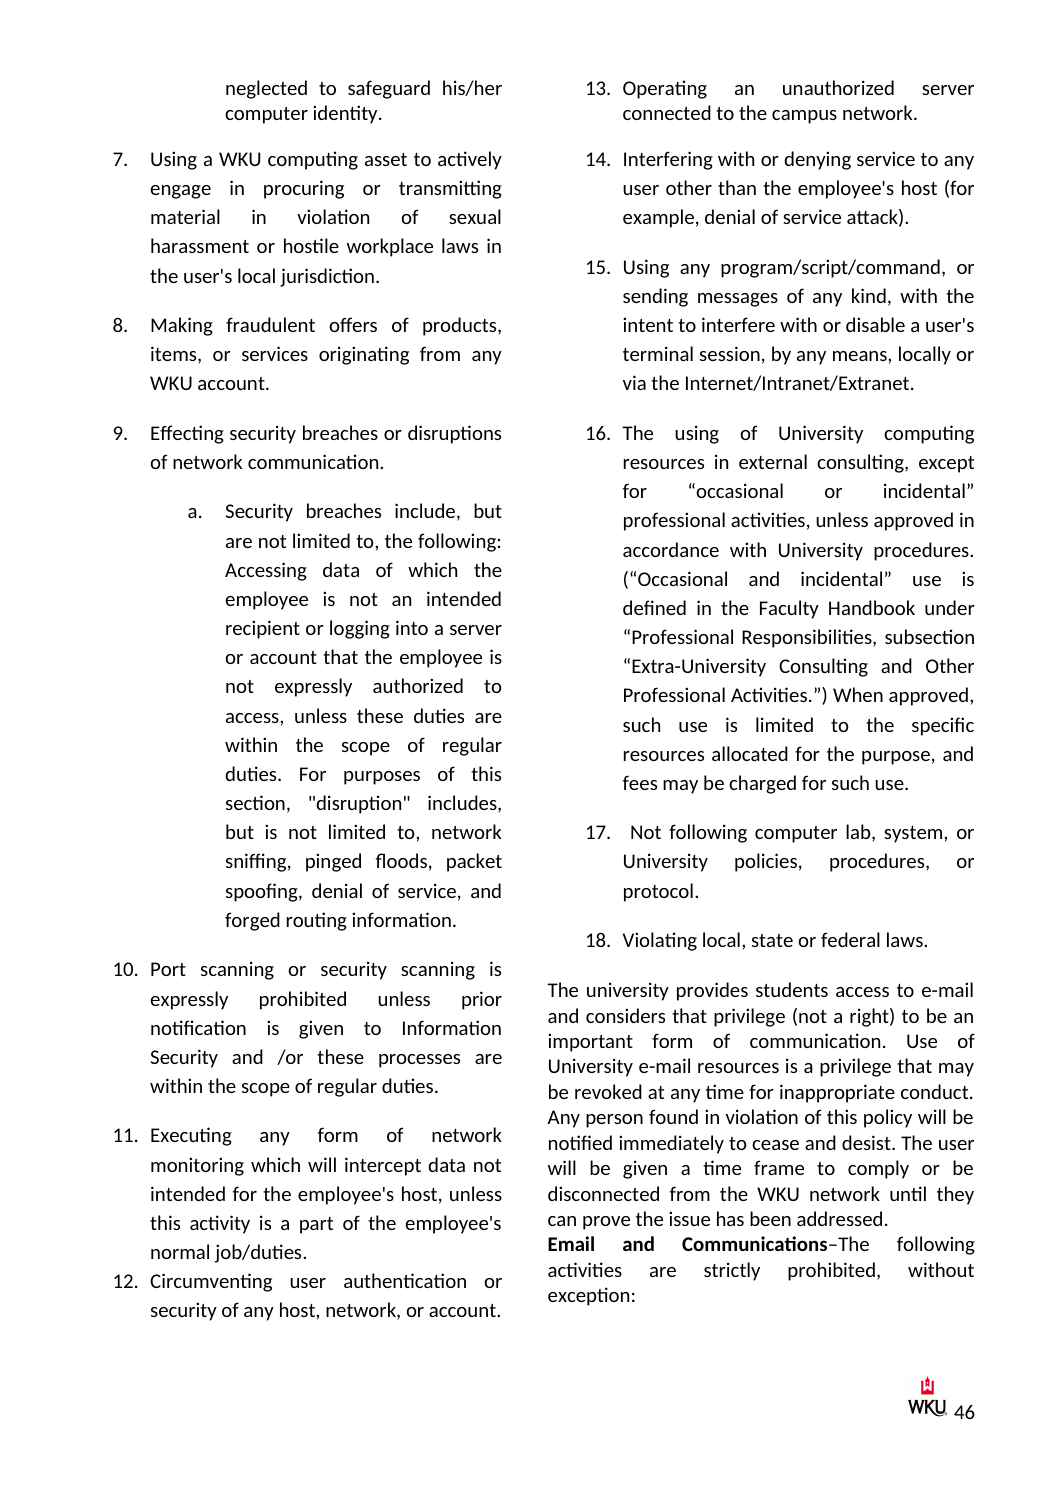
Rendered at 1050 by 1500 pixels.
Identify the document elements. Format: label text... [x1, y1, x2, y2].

list Using a WKU computing asset to actively engage in procuring or transmitting material in violation of sexual harassment or hostile workplace laws in the user's local jurisdiction. [112, 146, 502, 288]
list Using any program/script/command, or sending messages of any kind, with the intent to interfere with or disable a user's terminal session, by any means, locally or via the Internet/Intranet/Extranet. [585, 254, 975, 396]
text The university provides students access to e-mail and considers that privilege (not a right) to be an important form of communication. Use of University e-mail resources is a privilege that may be revoked at any time for inappropriate conduct. Any person found in violation of this policy will be notified immediately to cease and desist. The user will be given a time frame to comply or be disconnected from the WKU network until they can prove the issue has been addressed. [547, 977, 975, 1232]
list Circumventing user authentication or security of any host, network, or account. [112, 1268, 502, 1323]
list Effecting security breaches or disruptions of network communication. [112, 420, 502, 475]
list Executing any form of network monitoring which will intercept data not intended for the employee's host, unless this activity is a part of the employee's normal job/duties. [112, 1123, 502, 1265]
list Security breaches include, but are not limited to, the following: Accessing data of which the employee is not an intended recipient or logging into a server or account that the employee is not expressly authorized to access, unless these duties are within the scope of regular duties. For purposes of this section, "disruption" includes, but is not limited to, network sniffing, pinged floods, packet spoofing, denial of service, and forged routing information. [187, 499, 502, 932]
list The using of University computing resources in external consulting, except for “occasional or incidental” professional activities, unless approved in accordance with University procedures. (“Occasional and incidental” use is defined in the Faculty Handbook under “Professional Responsibilities, subsection “Extra-University Consulting and Other Professional Activities.”) When approved, such use is limited to the specific resources allocated for the purpose, and fees may be charged for such use. [585, 420, 975, 796]
list Making fraudulent offers of products, items, or services originating from any WKU account. [112, 312, 502, 396]
text Email and Communications–The following activities are strictly prohibited, without exception: [547, 1232, 975, 1308]
list Violating local, state or federal laws. [585, 927, 975, 953]
picture [905, 1373, 950, 1420]
list Not following computer lab, system, or University policies, procedures, or protocol. [585, 819, 975, 903]
list Operating an unauthorized server connected to the campus network. [585, 75, 975, 126]
list Port scanning or security scanning is expressly prohibited unless prior notification is given to Information Security and /or these processes are within the scope of regular duties. [112, 957, 502, 1099]
list Interfering with or denying service to any user other than the employee's host (for example, denial of service attack). [585, 146, 975, 230]
